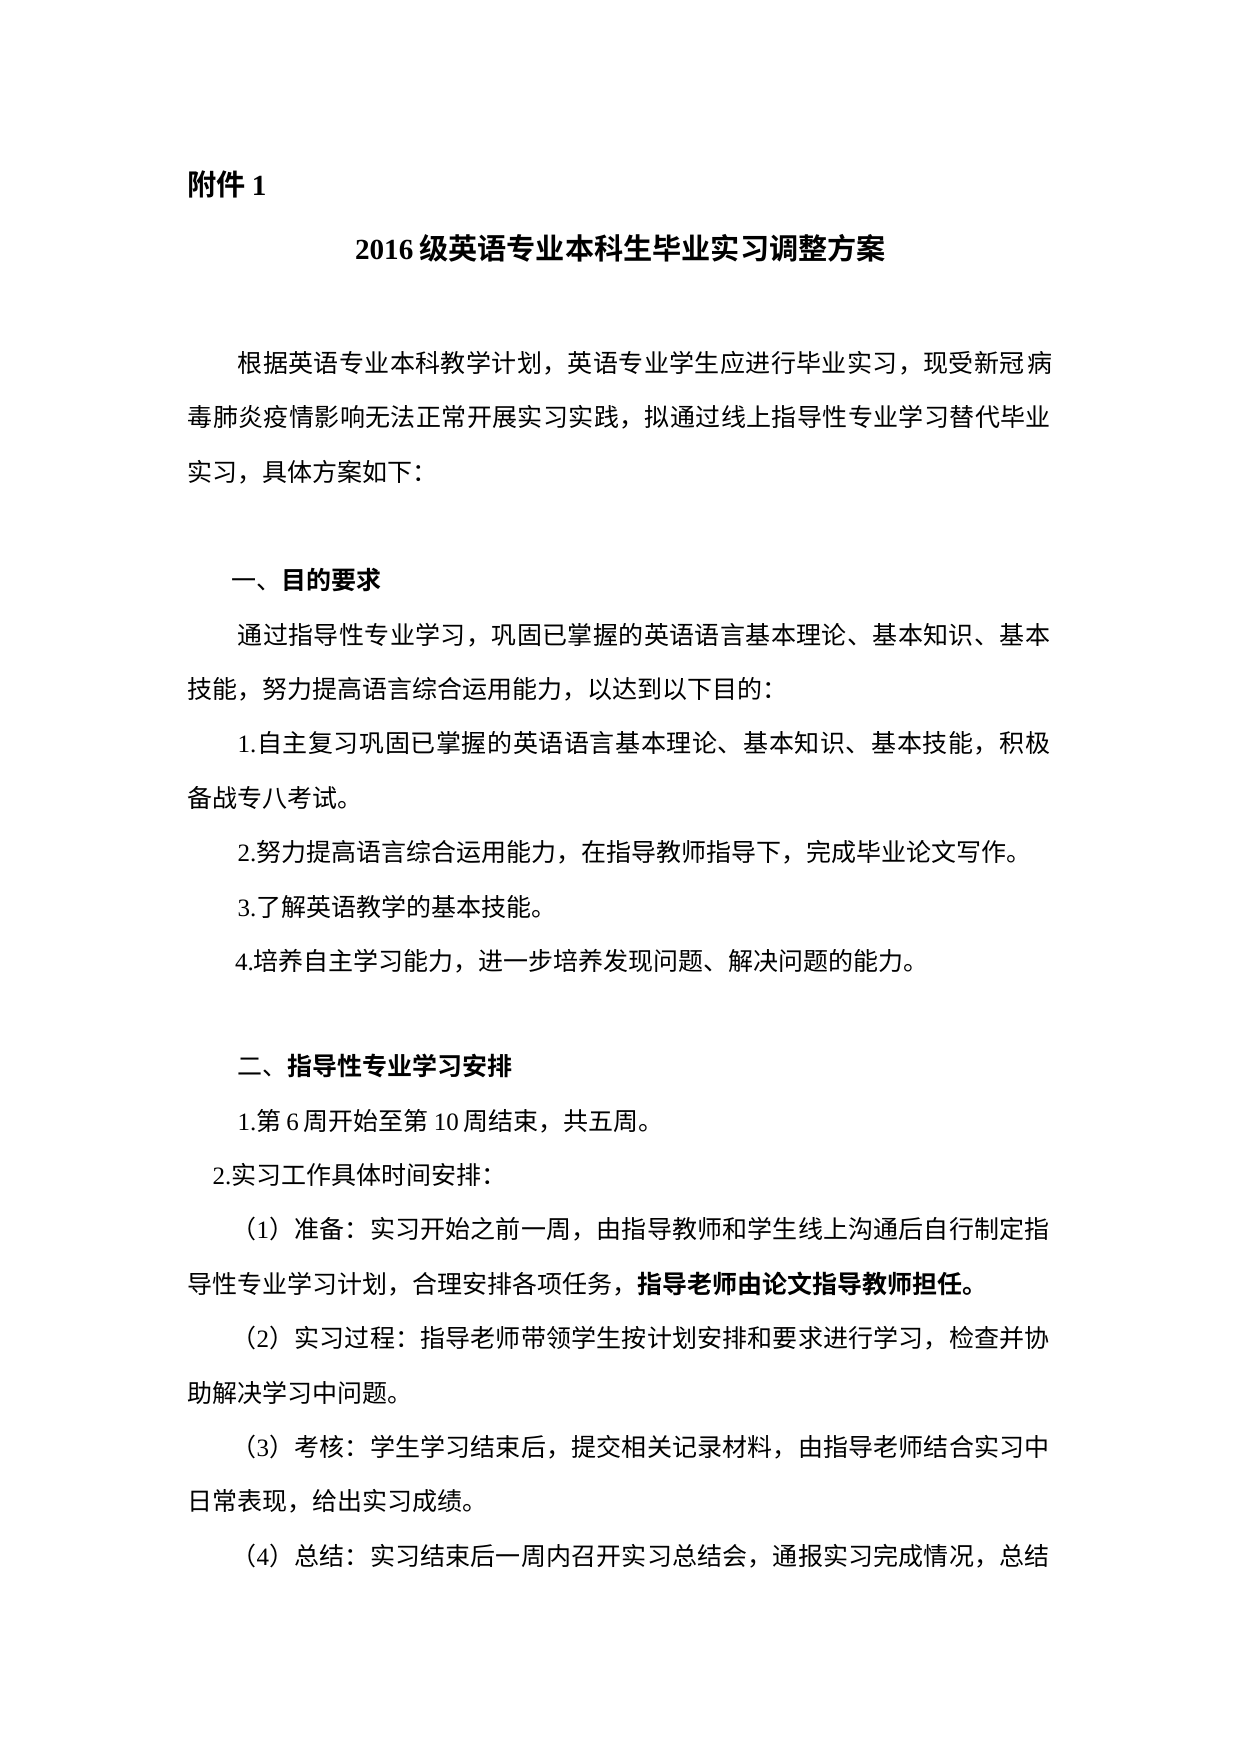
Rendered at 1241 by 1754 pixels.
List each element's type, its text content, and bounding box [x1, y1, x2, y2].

text （2）实习过程：指导老师带领学生按计划安排和要求进行学习，检查并协助解决学习中问题。 [187, 1319, 1053, 1409]
text 1.自主复习巩固已掌握的英语语言基本理论、基本知识、基本技能，积极备战专八考试。 [187, 724, 1053, 814]
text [187, 1536, 1053, 1572]
text 3.了解英语教学的基本技能。 [187, 887, 1053, 923]
text （3）考核：学生学习结束后，提交相关记录材料，由指导老师结合实习中日常表现，给出实习成绩。 [187, 1427, 1053, 1518]
text 根据英语专业本科教学计划，英语专业学生应进行毕业实习，现受新冠病毒肺炎疫情影响无法正常开展实习实践，拟通过线上指导性专业学习替代毕业实习，具体方案如下： [187, 343, 1053, 488]
text 2.实习工作具体时间安排： [187, 1156, 1053, 1192]
text 通过指导性专业学习，巩固已掌握的英语语言基本理论、基本知识、基本技能，努力提高语言综合运用能力，以达到以下目的： [187, 615, 1053, 706]
text 1.第6周开始至第10周结束，共五周。 [187, 1101, 1053, 1137]
text 附件1 [187, 162, 1053, 204]
text （1）准备：实习开始之前一周，由指导教师和学生线上沟通后自行制定指导性专业学习计划，合理安排各项任务，指导老师由论文指导教师担任。 [187, 1210, 1053, 1301]
text 4.培养自主学习能力，进一步培养发现问题、解决问题的能力。 [235, 941, 1053, 978]
text 2016级英语专业本科生毕业实习调整方案 [187, 225, 1053, 268]
text 二、指导性专业学习安排 [187, 1047, 1053, 1083]
text 2.努力提高语言综合运用能力，在指导教师指导下，完成毕业论文写作。 [187, 833, 1053, 869]
text 一、目的要求 [187, 561, 1053, 597]
